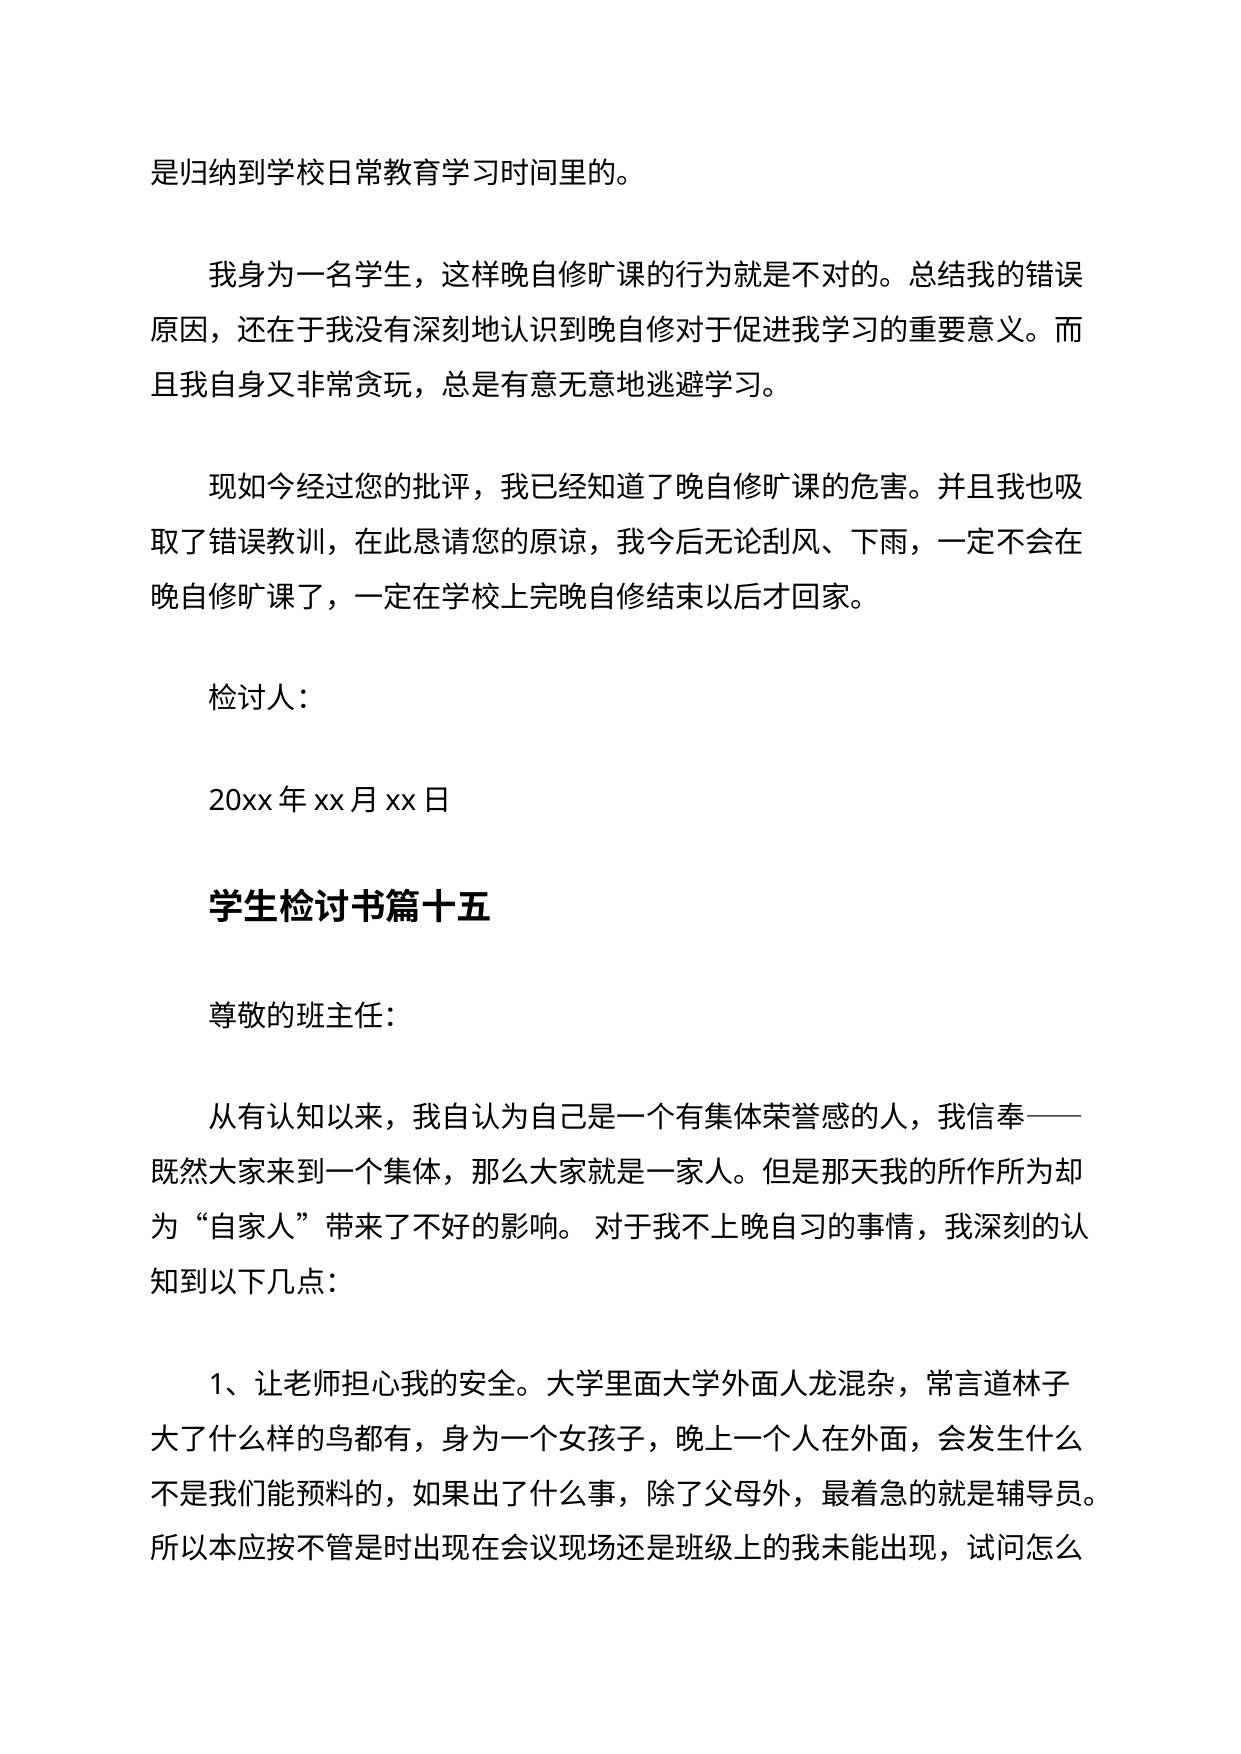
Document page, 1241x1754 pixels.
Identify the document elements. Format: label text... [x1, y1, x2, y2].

text 尊敬的班主任： [150, 992, 1090, 1034]
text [150, 1360, 1090, 1567]
text 现如今经过您的批评，我已经知道了晚自修旷课的危害。并且我也吸取了错误教训，在此恳请您的原谅，我今后无论刮风、下雨，一定不会在晚自修旷课了，一定在学校上完晚自修结束以后才回家。 [150, 463, 1090, 615]
text 检讨人： [150, 675, 1090, 717]
text 我身为一名学生，这样晚自修旷课的行为就是不对的。总结我的错误原因，还在于我没有深刻地认识到晚自修对于促进我学习的重要意义。而且我自身又非常贪玩，总是有意无意地逃避学习。 [150, 252, 1090, 404]
text 20xx年xx月xx日 [150, 777, 1090, 819]
text 从有认知以来，我自认为自己是一个有集体荣誉感的人，我信奉——既然大家来到一个集体，那么大家就是一家人。但是那天我的所作所为却为“自家人”带来了不好的影响。 对于我不上晚自习的事情，我深刻的认知到以下几点： [150, 1094, 1090, 1301]
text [150, 150, 1090, 192]
text 学生检讨书篇十五 [150, 879, 1090, 930]
